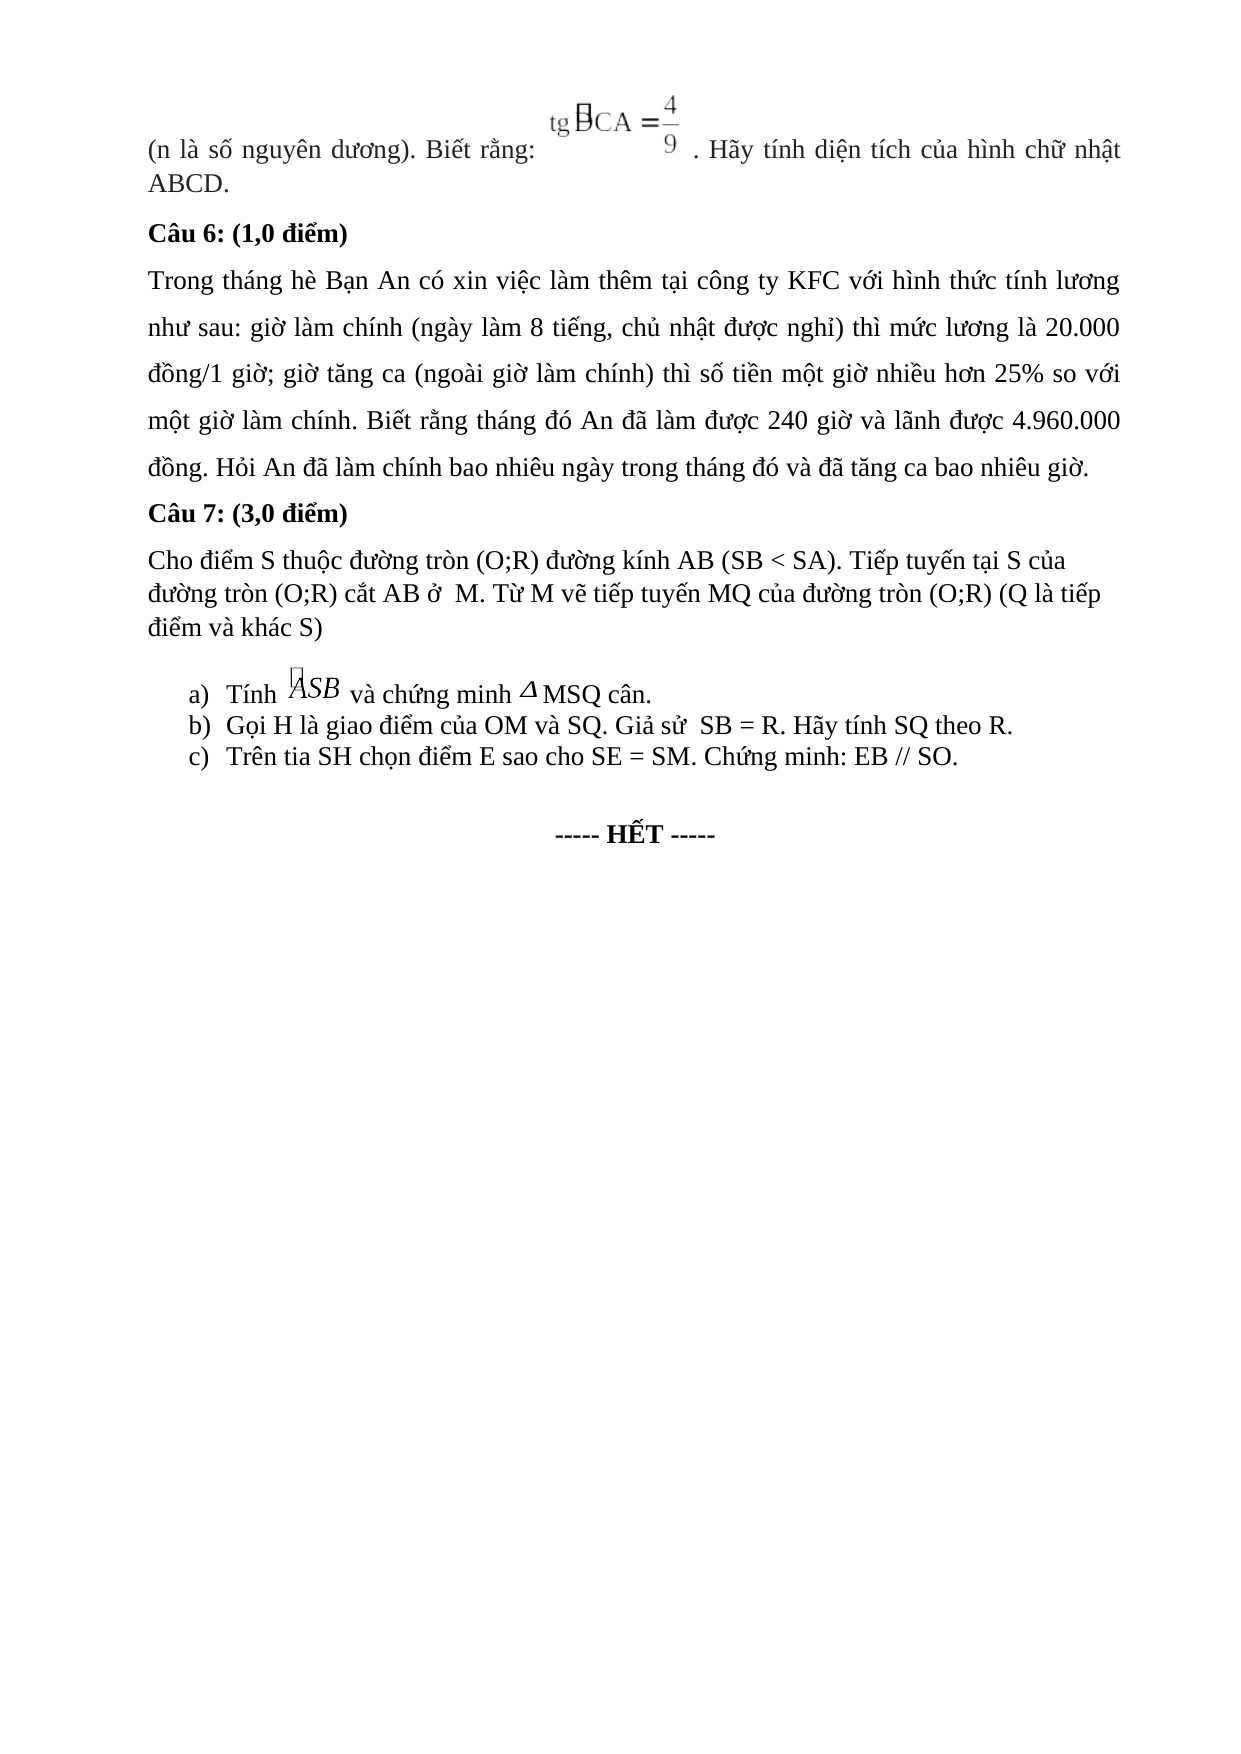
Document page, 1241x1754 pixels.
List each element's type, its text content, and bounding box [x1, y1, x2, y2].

list Trên tia SH chọn điểm E sao cho SE = SM. Chứng minh: EB // SO. [188, 741, 1122, 772]
text Trong tháng hè Bạn An có xin việc làm thêm tại công ty KFC với hình thức tính lương như sau: giờ làm chính (ngày làm 8 tiếng, chủ nhật được nghỉ) thì mức lương là 20.000 đồng/1 giờ; giờ tăng ca (ngoài giờ làm chính) thì số tiền một giờ nhiều hơn 25% so với một giờ làm chính. Biết rằng tháng đó An đã làm được 240 giờ và lãnh được 4.960.000 đồng. Hỏi An đã làm chính bao nhiêu ngày trong tháng đó và đã tăng ca bao nhiêu giờ. [148, 264, 1122, 482]
text Câu 6: (1,0 điểm) [148, 217, 1122, 248]
text Câu 7: (3,0 điểm) [148, 497, 1122, 528]
text Cho điểm S thuộc đường tròn (O;R) đường kính AB (SB < SA). Tiếp tuyến tại S của đường tròn (O;R) cắt AB ở M. Từ M vẽ tiếp tuyến MQ của đường tròn (O;R) (Q là tiếp điểm và khác S) [148, 544, 1122, 642]
list Gọi H là giao điểm của OM và SQ. Giả sử SB = R. Hãy tính SQ theo R. [188, 709, 1122, 741]
text ----- HẾT ----- [148, 818, 1122, 849]
list Tính và chứng minh MSQ cân. [188, 661, 1122, 709]
